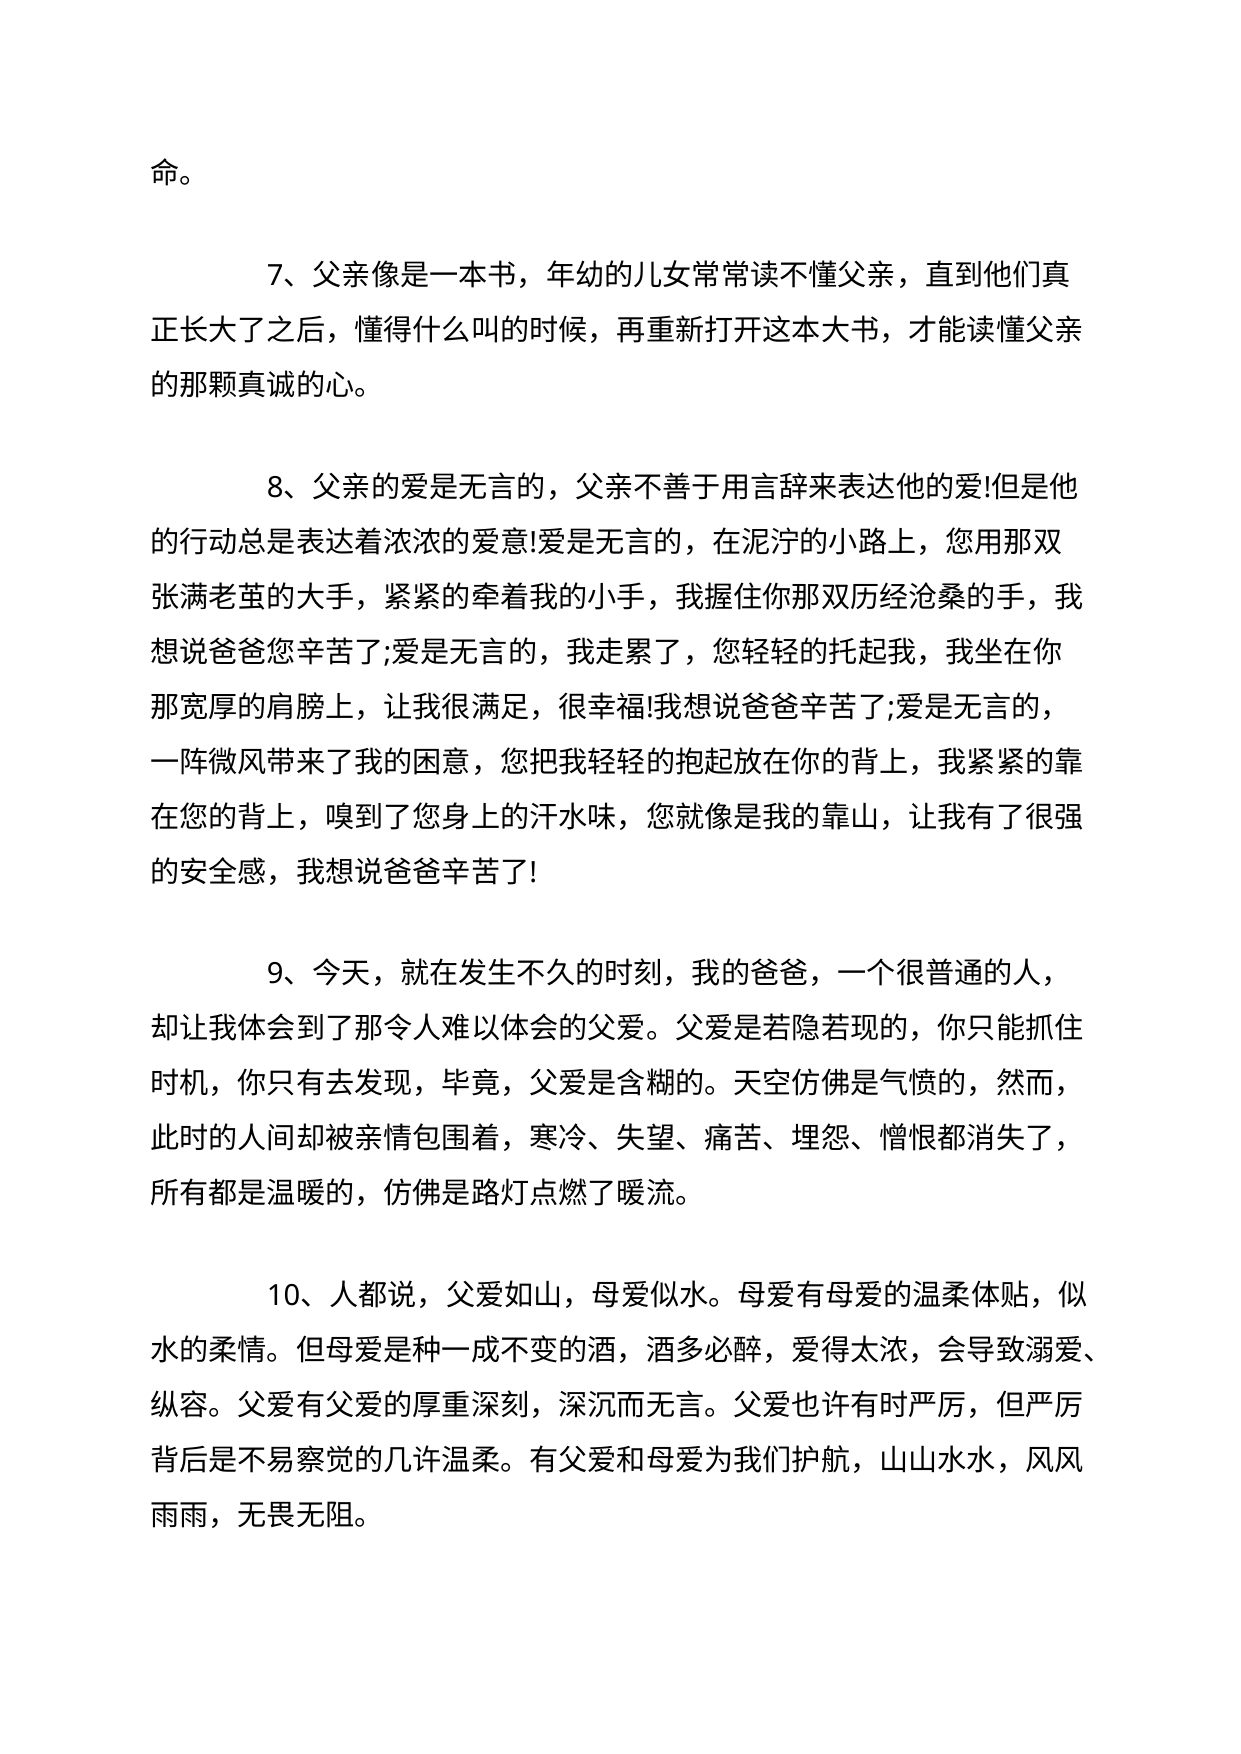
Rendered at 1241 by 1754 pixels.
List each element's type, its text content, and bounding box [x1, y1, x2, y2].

text 8、父亲的爱是无言的，父亲不善于用言辞来表达他的爱!但是他的行动总是表达着浓浓的爱意!爱是无言的，在泥泞的小路上，您用那双张满老茧的大手，紧紧的牵着我的小手，我握住你那双历经沧桑的手，我想说爸爸您辛苦了;爱是无言的，我走累了，您轻轻的托起我，我坐在你那宽厚的肩膀上，让我很满足，很幸福!我想说爸爸辛苦了;爱是无言的，一阵微风带来了我的困意，您把我轻轻的抱起放在你的背上，我紧紧的靠在您的背上，嗅到了您身上的汗水味，您就像是我的靠山，让我有了很强的安全感，我想说爸爸辛苦了! [150, 463, 1090, 891]
text 10、人都说，父爱如山，母爱似水。母爱有母爱的温柔体贴，似水的柔情。但母爱是种一成不变的酒，酒多必醉，爱得太浓，会导致溺爱、纵容。父爱有父爱的厚重深刻，深沉而无言。父爱也许有时严厉，但严厉背后是不易察觉的几许温柔。有父爱和母爱为我们护航，山山水水，风风雨雨，无畏无阻。 [150, 1272, 1090, 1533]
text 7、父亲像是一本书，年幼的儿女常常读不懂父亲，直到他们真正长大了之后，懂得什么叫的时候，再重新打开这本大书，才能读懂父亲的那颗真诚的心。 [150, 252, 1090, 404]
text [150, 150, 1090, 192]
text 9、今天，就在发生不久的时刻，我的爸爸，一个很普通的人，却让我体会到了那令人难以体会的父爱。父爱是若隐若现的，你只能抓住时机，你只有去发现，毕竟，父爱是含糊的。天空仿佛是气愤的，然而，此时的人间却被亲情包围着，寒冷、失望、痛苦、埋怨、憎恨都消失了，所有都是温暖的，仿佛是路灯点燃了暖流。 [150, 950, 1090, 1212]
